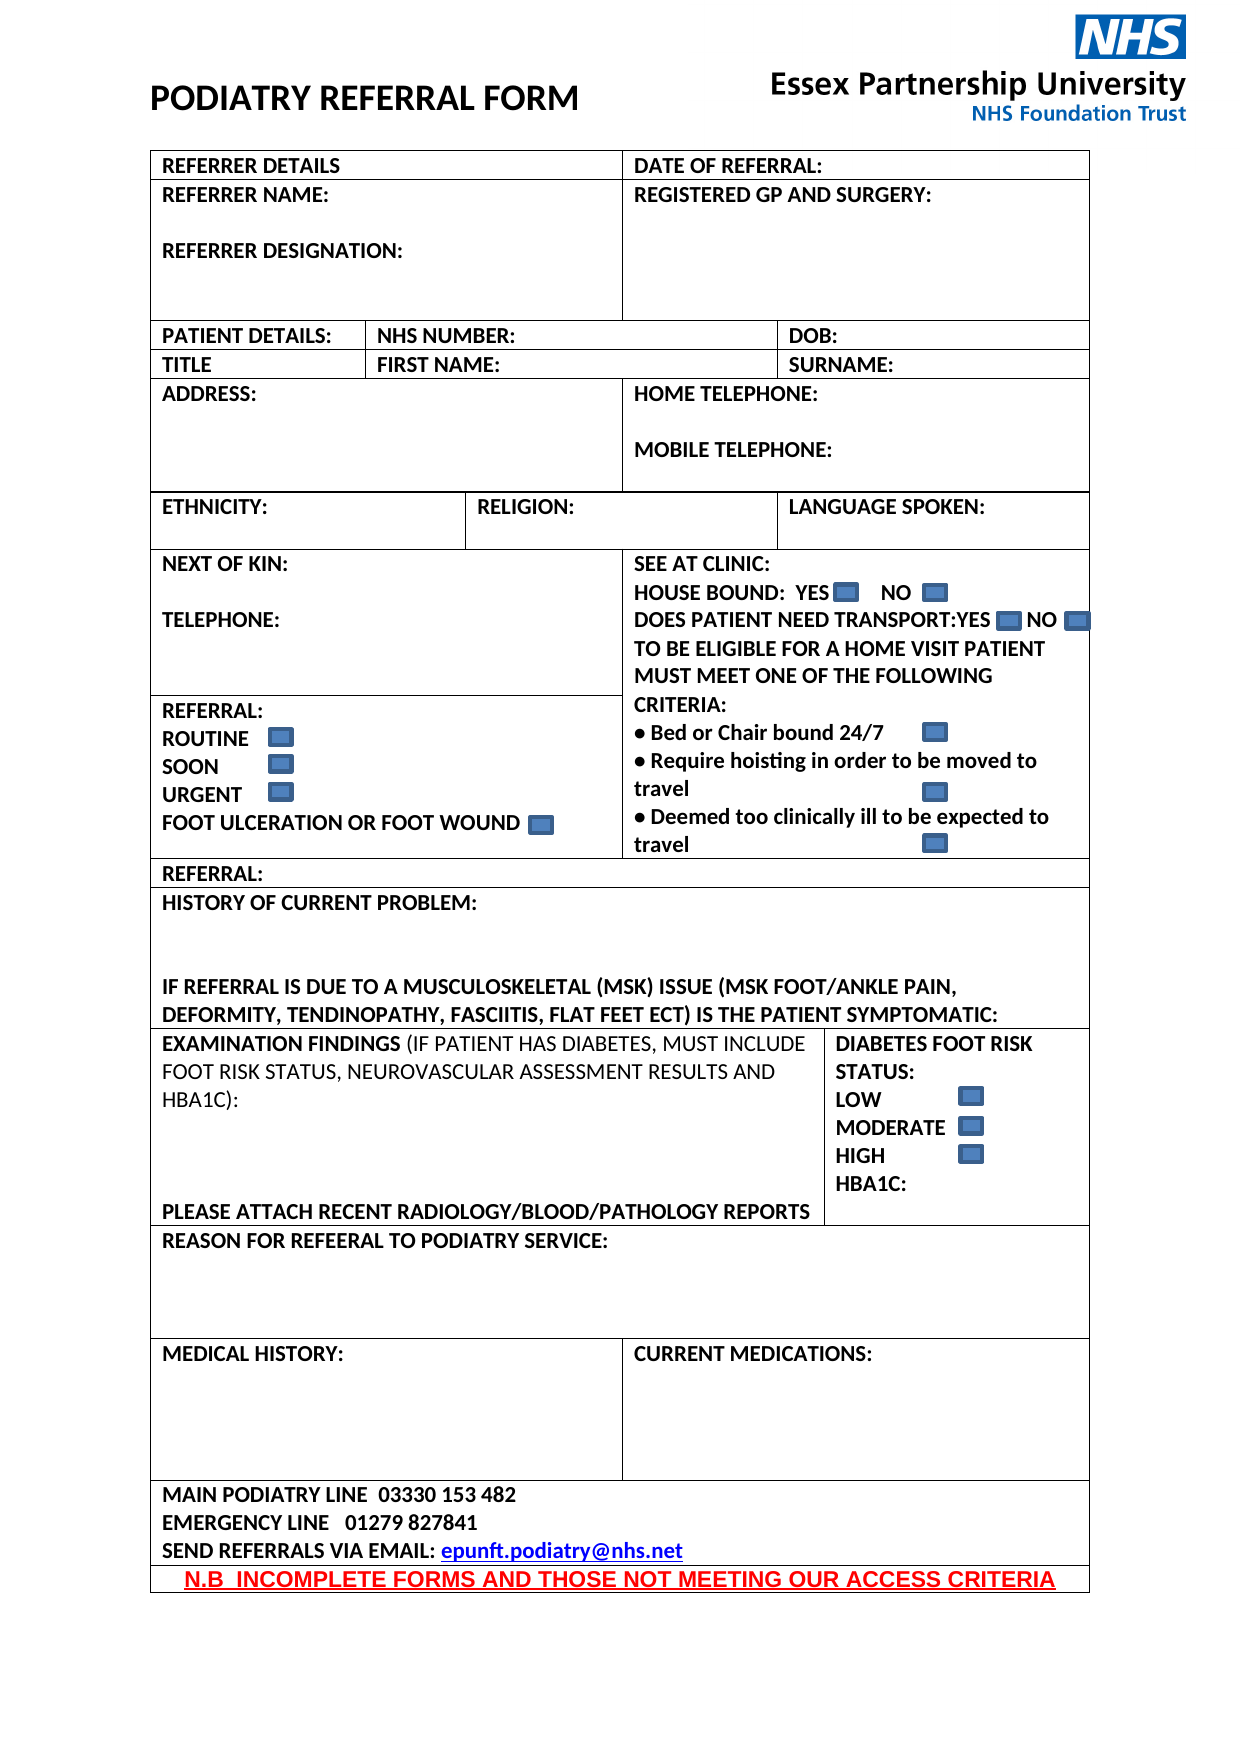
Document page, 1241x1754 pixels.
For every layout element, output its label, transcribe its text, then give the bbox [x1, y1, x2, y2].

table_cell REFERRER NAME: REFERRER DESIGNATION: [151, 180, 622, 320]
table_cell ADDRESS: [151, 379, 622, 491]
table_cell RELIGION: [466, 493, 777, 548]
table_cell MAIN PODIATRY LINE 03330 153 482 EMERGENCY LINE 01279 827841 SEND REFERRALS VIA EMAIL: epunft.podiatry@nhs.net [151, 1481, 1089, 1564]
table_cell TITLE [151, 350, 365, 378]
table_cell REFERRAL: [151, 859, 1089, 887]
table_cell PATIENT DETAILS: [151, 321, 365, 349]
table_cell HISTORY OF CURRENT PROBLEM: IF REFERRAL IS DUE TO A MUSCULOSKELETAL (MSK) ISSUE (MSK FOOT/ANKLE PAIN, DEFORMITY, TENDINOPATHY, FASCIITIS, FLAT FEET ECT) IS THE PATIENT SYMPTOMATIC: [151, 888, 1089, 1028]
table_cell ETHNICITY: [151, 493, 465, 548]
table_cell DIABETES FOOT RISK STATUS: LOW MODERATE HIGH HBA1C: [825, 1029, 1089, 1225]
table_cell LANGUAGE SPOKEN: [778, 493, 1089, 548]
table_cell HOME TELEPHONE: MOBILE TELEPHONE: [623, 379, 1089, 491]
table_cell NEXT OF KIN: TELEPHONE: [151, 550, 622, 695]
table_cell NHS NUMBER: [366, 321, 777, 349]
table_cell EXAMINATION FINDINGS (IF PATIENT HAS DIABETES, MUST INCLUDE FOOT RISK STATUS, NEUROVASCULAR ASSESSMENT RESULTS AND HBA1C): PLEASE ATTACH RECENT RADIOLOGY/BLOOD/PATHOLOGY REPORTS [151, 1029, 824, 1225]
table_header DATE OF REFERRAL: [623, 151, 1089, 179]
table_cell DOB: [778, 321, 1089, 349]
table_header REFERRER DETAILS [151, 151, 622, 179]
table_cell CURRENT MEDICATIONS: [623, 1339, 1089, 1479]
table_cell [151, 1566, 1089, 1592]
table_cell MEDICAL HISTORY: [151, 1339, 622, 1479]
table_cell SURNAME: [778, 350, 1089, 378]
table_cell REGISTERED GP AND SURGERY: [623, 180, 1089, 320]
table_cell SEE AT CLINIC: HOUSE BOUND: YES NO DOES PATIENT NEED TRANSPORT:YES NO TO BE ELIGIBLE FOR A HOME VISIT PATIENT MUST MEET ONE OF THE FOLLOWING CRITERIA: • Bed or Chair bound 24/7 • Require hoisting in order to be moved to travel • Deemed too clinically ill to be expected to travel [623, 550, 1089, 858]
table_cell REFERRAL: ROUTINE SOON URGENT FOOT ULCERATION OR FOOT WOUND [151, 696, 622, 858]
table_cell REASON FOR REFEERAL TO PODIATRY SERVICE: [151, 1226, 1089, 1338]
picture [688, 0, 1241, 174]
table_cell FIRST NAME: [366, 350, 777, 378]
